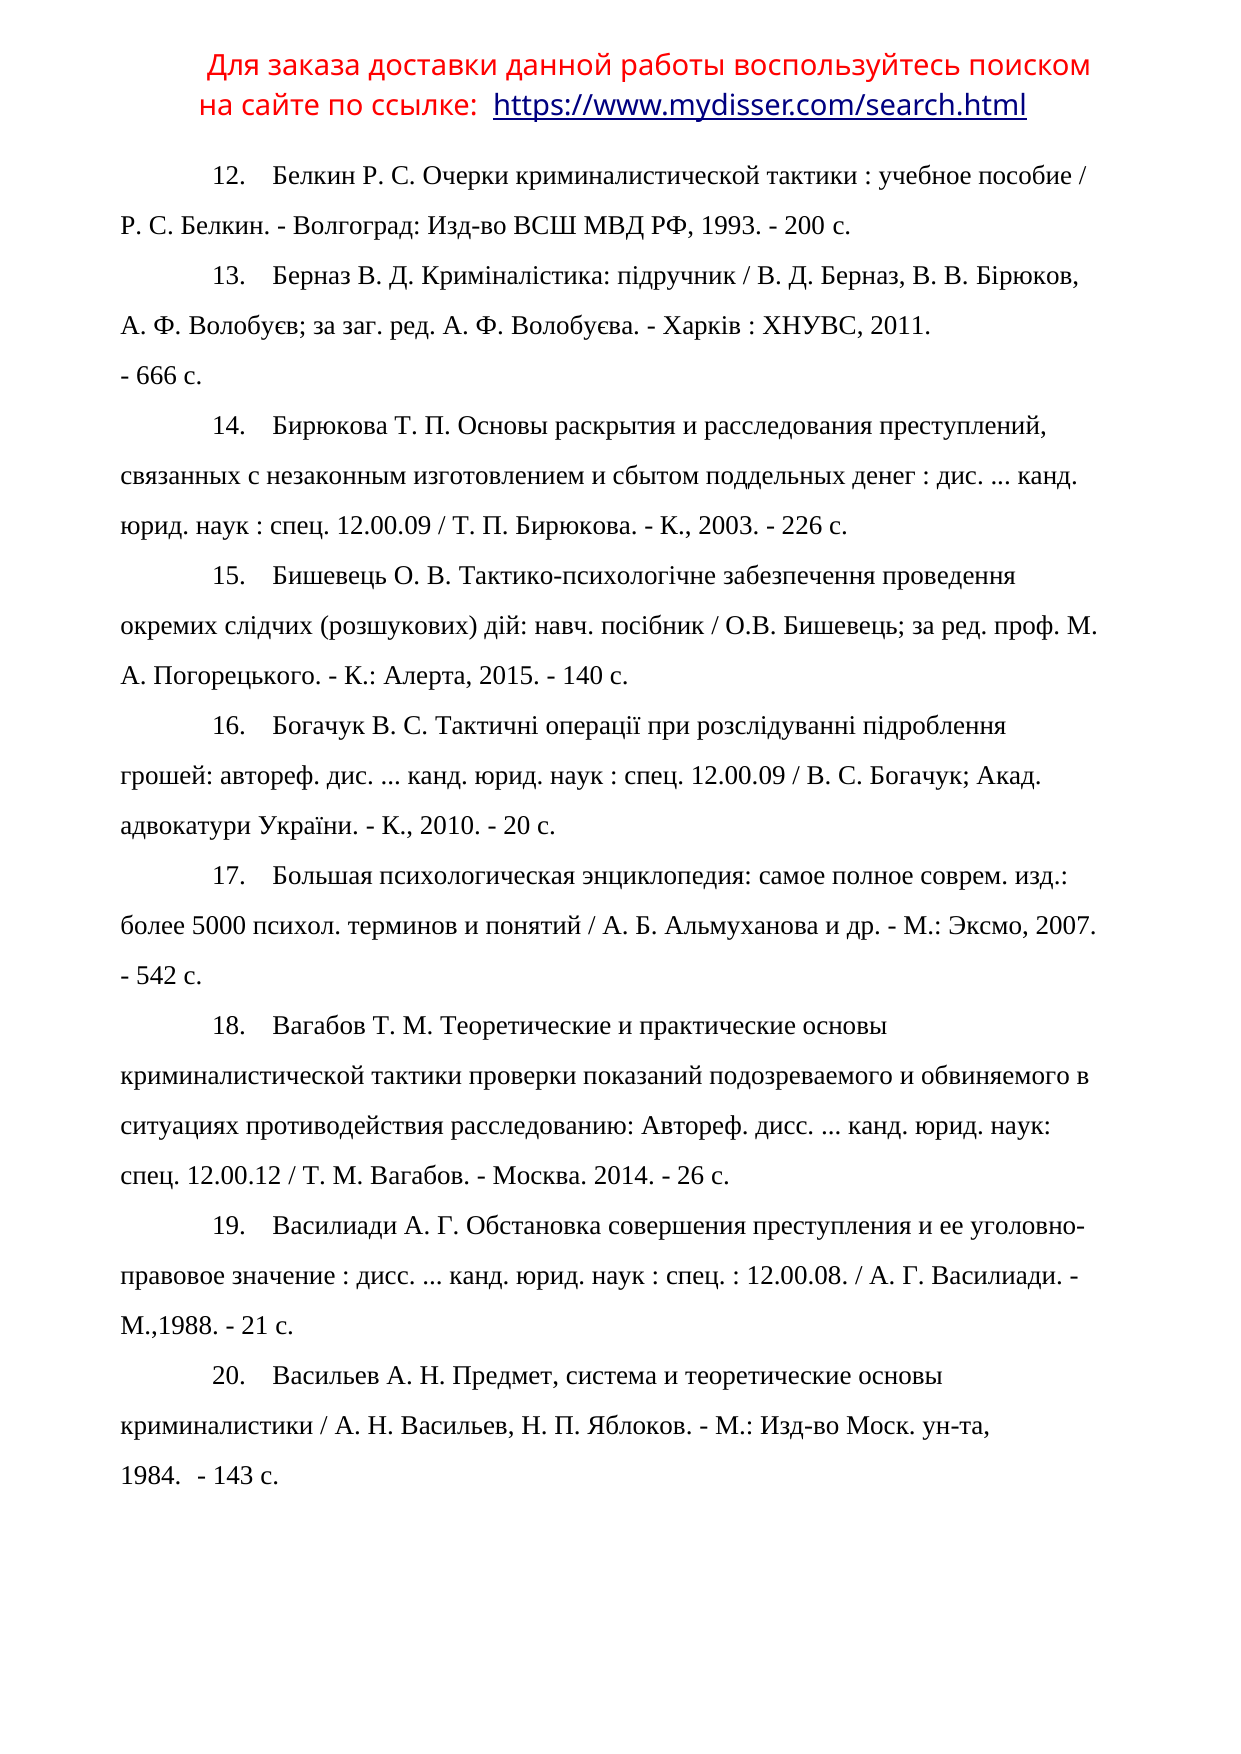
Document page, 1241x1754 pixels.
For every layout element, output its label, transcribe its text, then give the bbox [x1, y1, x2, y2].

list - 143 c. [120, 1444, 1107, 1494]
list Большая психологическая энциклопедия: самое полное соврем. изд.: более 5000 психол. терминов и понятий / А. Б. Альмуханова и др. - М.: Эксмо, 2007. - 542 с. [120, 844, 1105, 994]
list Бишевець О. В. Тактико-психологічне забезпечення проведення окремих слідчих (розшукових) дій: навч. посібник / О.В. Бишевець; за ред. проф. М. А. Погорецького. - К.: Алерта, 2015. - 140 с. [120, 544, 1105, 694]
list Васильев А. Н. Предмет, система и теоретические основы криминалистики / А. Н. Васильев, Н. П. Яблоков. - М.: Изд-во Моск. ун-та, [120, 1344, 1105, 1444]
list Вагабов Т. М. Теоретические и практические основы криминалистической тактики проверки показаний подозреваемого и обвиняемого в ситуациях противодействия расследованию: Автореф. дисс. ... канд. юрид. наук: спец. 12.00.12 / Т. М. Вагабов. - Москва. 2014. - 26 с. [120, 994, 1105, 1194]
list Бирюкова Т. П. Основы раскрытия и расследования преступлений, связанных с незаконным изготовлением и сбытом поддельных денег : дис. ... канд. юрид. наук : спец. 12.00.09 / Т. П. Бирюкова. - К., 2003. - 226 с. [120, 394, 1105, 544]
list Берназ В. Д. Криміналістика: підручник / В. Д. Берназ, В. В. Бірюков, А. Ф. Волобуєв; за заг. ред. А. Ф. Волобуєва. - Харків : ХНУВС, 2011. [120, 244, 1105, 344]
list Богачук В. С. Тактичні операції при розслідуванні підроблення грошей: автореф. дис. ... канд. юрид. наук : спец. 12.00.09 / В. С. Богачук; Акад. адвокатури України. - К., 2010. - 20 с. [120, 694, 1105, 844]
list Белкин Р. С. Очерки криминалистической тактики : учебное пособие / Р. С. Белкин. - Волгоград: Изд-во ВСШ МВД РФ, 1993. - 200 c. [120, 144, 1105, 244]
text - 666 с. [120, 344, 1107, 394]
list Василиади А. Г. Обстановка совершения преступления и ее уголовно-правовое значение : дисс. ... канд. юрид. наук : спец. : 12.00.08. / А. Г. Василиади. - М.,1988. - 21 с. [120, 1194, 1105, 1344]
